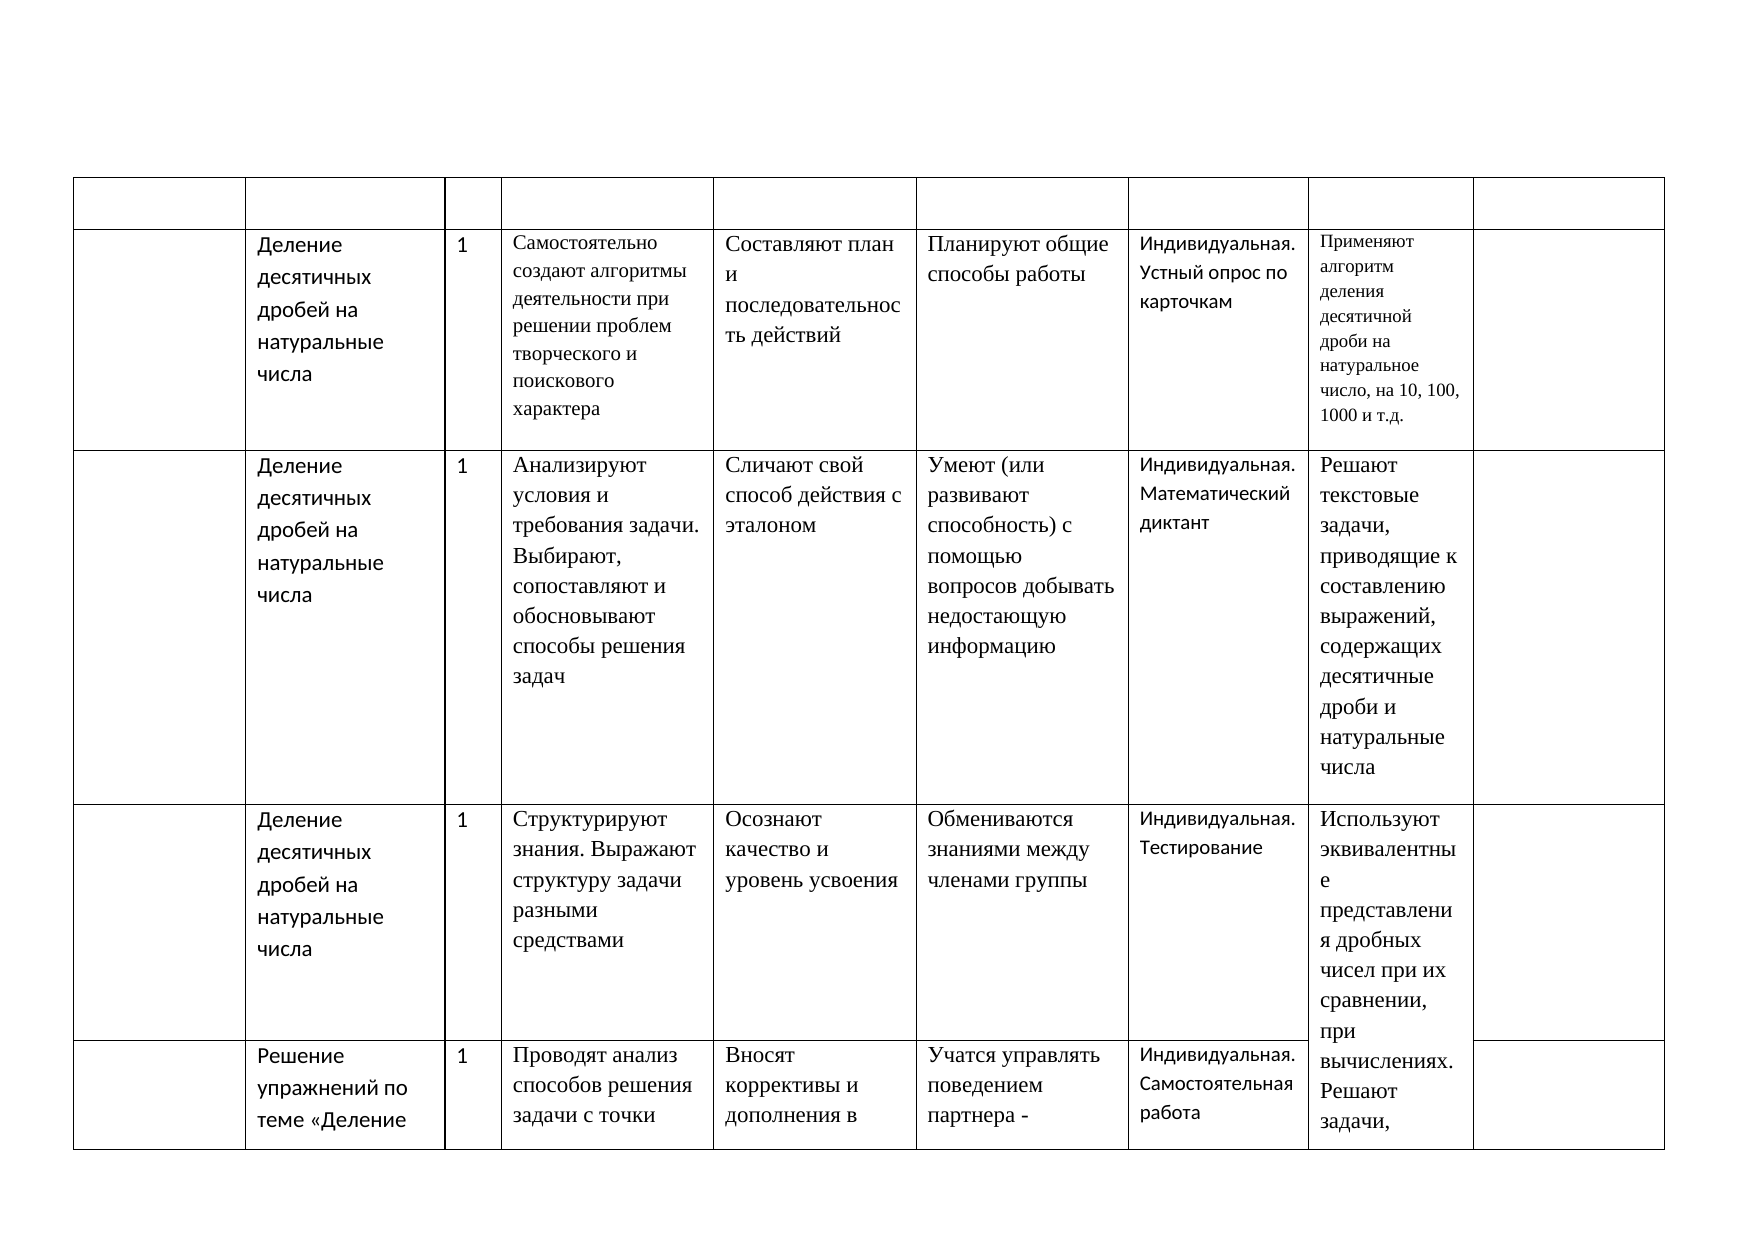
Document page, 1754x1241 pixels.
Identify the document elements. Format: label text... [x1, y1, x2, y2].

table_cell [74, 178, 245, 229]
table_cell Индивидуальная. Тестирование [1129, 805, 1308, 1040]
table_cell Деление десятичных дробей на натуральные числа [246, 230, 444, 450]
table_cell Индивидуальная. Устный опрос по карточкам [1129, 230, 1308, 450]
table_cell Деление десятичных дробей на натуральные числа [246, 451, 444, 804]
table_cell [917, 1041, 1128, 1149]
table_cell [1474, 230, 1664, 450]
table_cell Осознают качество и уровень усвоения [714, 805, 916, 1040]
table_cell Применяют алгоритм деления десятичной дроби на натуральное число, на 10, 100, 1000 и т.д. [1309, 230, 1473, 450]
table_cell Решают текстовые задачи, приводящие к составлению выражений, содержащих десятичные дроби и натуральные числа [1309, 451, 1473, 804]
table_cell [1129, 1041, 1308, 1149]
table_cell 1 [446, 230, 501, 450]
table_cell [714, 1041, 916, 1149]
table_cell Структурируют знания. Выражают структуру задачи разными средствами [502, 805, 713, 1040]
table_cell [502, 178, 713, 229]
table_cell Индивидуальная. Математический диктант [1129, 451, 1308, 804]
table_cell [1474, 1041, 1664, 1149]
table_cell [1474, 451, 1664, 804]
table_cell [246, 1041, 444, 1149]
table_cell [1129, 178, 1308, 229]
table_cell 1 [446, 178, 501, 229]
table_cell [917, 178, 1128, 229]
table_cell 1 [446, 451, 501, 804]
table_cell [1474, 178, 1664, 229]
table_cell Деление десятичных дробей на натуральные числа [246, 805, 444, 1040]
table_cell [74, 1041, 245, 1149]
table_cell Умеют (или развивают способность) с помощью вопросов добывать недостающую информацию [917, 451, 1128, 804]
table_cell Анализируют условия и требования задачи. Выбирают, сопоставляют и обосновывают способы решения задач [502, 451, 713, 804]
table_cell Используют эквивалентные представления дробных чисел при их сравнении, при вычислениях. Решают задачи, применяя правила умножения и деления десятичной дроби на натуральное число. Вычисляют площади фигур и объемы тел. Вычисляют числовое значение буквенного выражения при заданных значениях букв [1309, 805, 1473, 1149]
table_cell Самостоятельно создают алгоритмы деятельности при решении проблем творческого и поискового характера [502, 230, 713, 450]
table_cell 1 [446, 805, 501, 1040]
table_cell [1474, 805, 1664, 1040]
table_cell Составляют план и последовательность действий [714, 230, 916, 450]
table_cell [74, 230, 245, 450]
table_cell 1 [446, 1041, 501, 1149]
table_cell [74, 451, 245, 804]
table_cell Сличают свой способ действия с эталоном [714, 451, 916, 804]
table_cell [502, 1041, 713, 1149]
table_cell [74, 805, 245, 1040]
table_cell Планируют общие способы работы [917, 230, 1128, 450]
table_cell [246, 178, 444, 229]
table_cell Обмениваются знаниями между членами группы [917, 805, 1128, 1040]
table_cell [714, 178, 916, 229]
